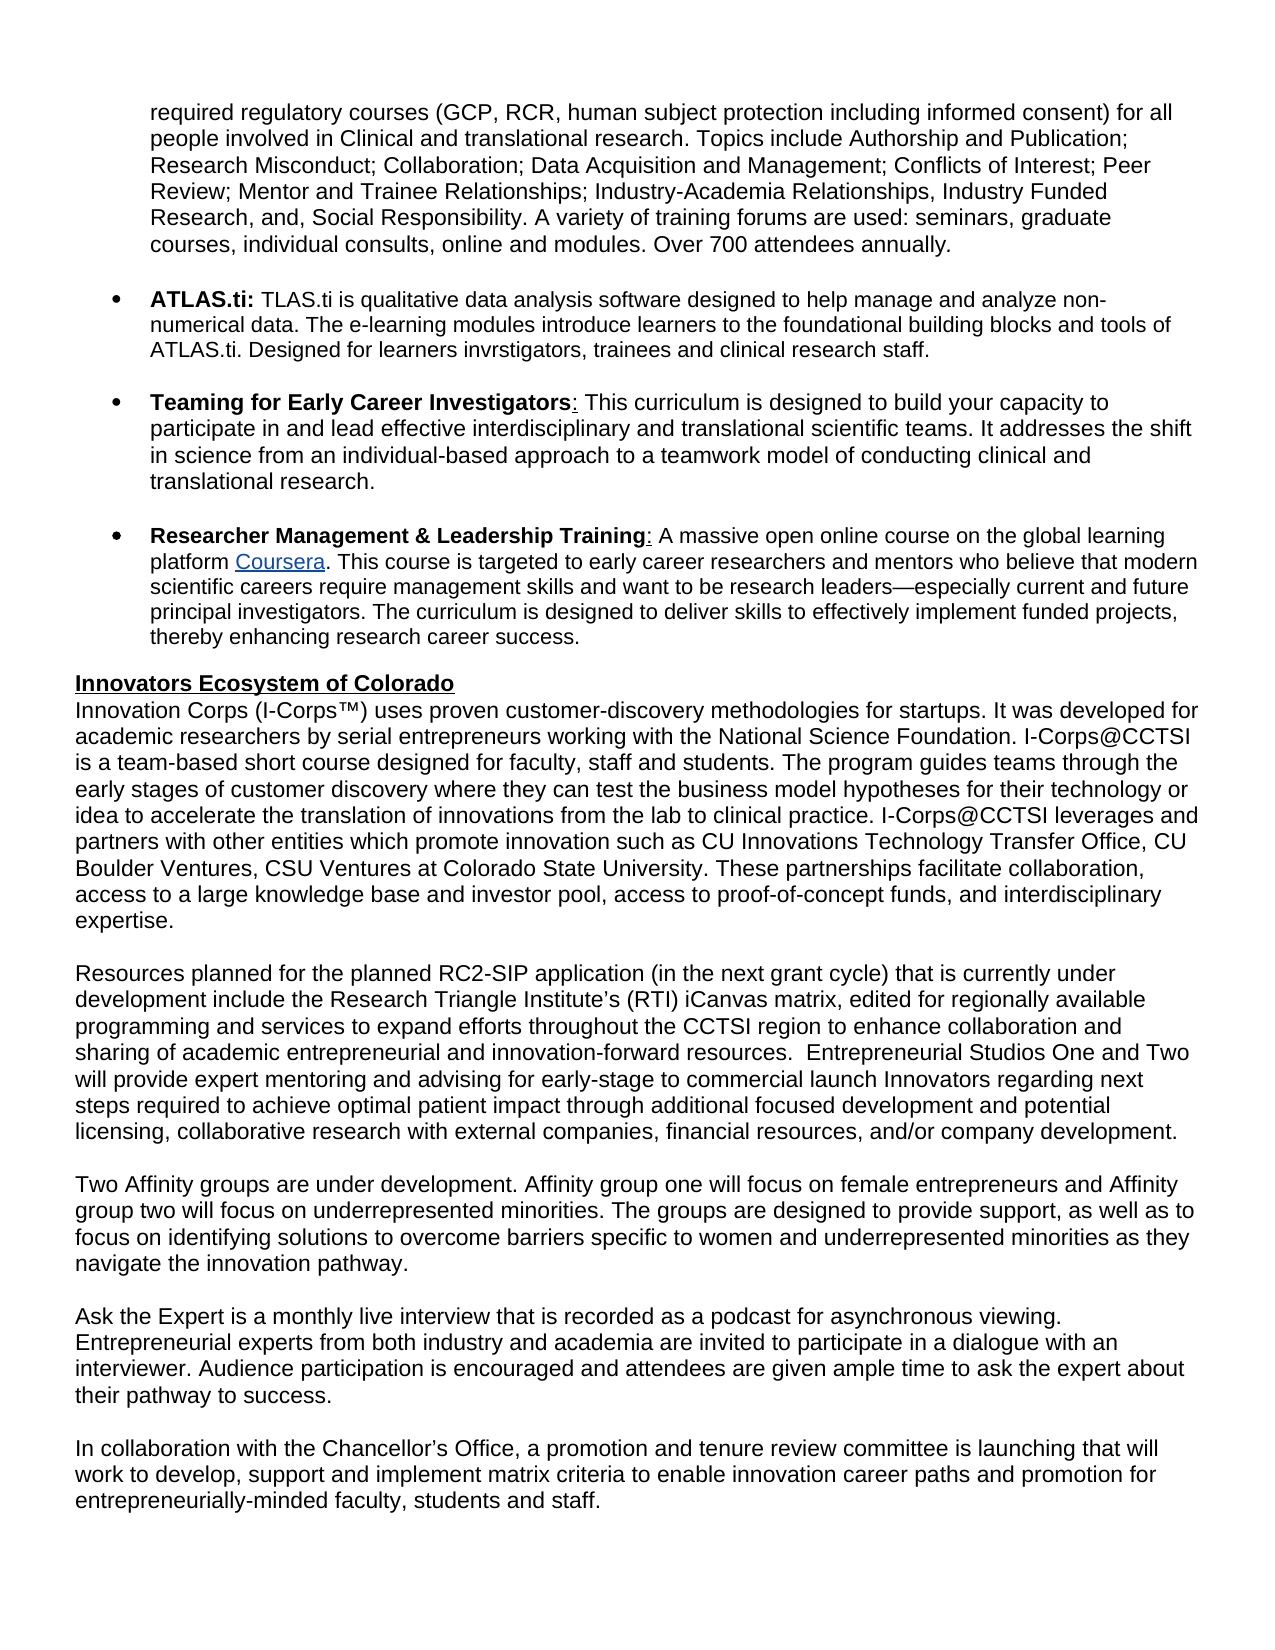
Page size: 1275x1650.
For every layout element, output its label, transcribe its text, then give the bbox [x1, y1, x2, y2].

list Teaming for Early Career Investigators: This curriculum is designed to build your capacity to participate in and lead effective interdisciplinary and translational scientific teams. It addresses the shift in science from an individual-based approach to a teamwork model of conducting clinical and translational research. [112, 389, 584, 494]
list ATLAS.ti: TLAS.ti is qualitative data analysis software designed to help manage and analyze non-numerical data. The e-learning modules introduce learners to the foundational building blocks and tools of ATLAS.ti. Designed for learners invrstigators, trainees and clinical research staff. [112, 286, 1200, 363]
text Resources planned for the planned RC2-SIP application (in the next grant cycle) that is currently under development include the Research Triangle Institute’s (RTI) iCanvas matrix, edited for regionally available programming and services to expand efforts throughout the CCTSI region to enhance collaboration and sharing of academic entrepreneurial and innovation-forward resources. Entrepreneurial Studios One and Two will provide expert mentoring and advising for early-stage to commercial launch Innovators regarding next steps required to achieve optimal patient impact through additional focused development and potential licensing, collaborative research with external companies, financial resources, and/or company development. [75, 960, 1200, 1144]
text Innovators Ecosystem of Colorado [75, 670, 1200, 697]
text In collaboration with the Chancellor’s Office, a promotion and tenure review committee is launching that will work to develop, support and implement matrix criteria to enable innovation career paths and promotion for entrepreneurially-minded faculty, students and staff. [75, 1434, 1200, 1513]
text Innovation Corps (I-Corps™) uses proven customer-discovery methodologies for startups. It was developed for academic researchers by serial entrepreneurs working with the National Science Foundation. I-Corps@CCTSI is a team-based short course designed for faculty, staff and students. The program guides teams through the early stages of customer discovery where they can test the business model hypotheses for their technology or idea to accelerate the translation of innovations from the lab to clinical practice. I-Corps@CCTSI leverages and partners with other entities which promote innovation such as CU Innovations Technology Transfer Office, CU Boulder Ventures, CSU Ventures at Colorado State University. These partnerships facilitate collaboration, access to a large knowledge base and investor pool, access to proof-of-concept funds, and interdisciplinary expertise. [75, 697, 1200, 934]
text Two Affinity groups are under development. Affinity group one will focus on female entrepreneurs and Affinity group two will focus on underrepresented minorities. The groups are designed to provide support, as well as to focus on identifying solutions to overcome barriers specific to women and underrepresented minorities as they navigate the innovation pathway. [75, 1171, 1200, 1276]
list Teaming for Early Career Investigators: This curriculum is designed to build your capacity to participate in and lead effective interdisciplinary and translational scientific teams. It addresses the shift in science from an individual-based approach to a teamwork model of conducting clinical and translational research. [369, 389, 1200, 494]
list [112, 99, 1200, 257]
list Researcher Management & Leadership Training: A massive open online course on the global learning platform Coursera. This course is targeted to early career researchers and mentors who believe that modern scientific careers require management skills and want to be research leaders—especially current and future principal investigators. The curriculum is designed to deliver skills to effectively implement funded projects, thereby enhancing research career success. [112, 523, 1200, 649]
text Ask the Expert is a monthly live interview that is recorded as a podcast for asynchronous viewing. Entrepreneurial experts from both industry and academia are invited to participate in a dialogue with an interviewer. Audience participation is encouraged and attendees are given ample time to ask the expert about their pathway to success. [75, 1303, 1200, 1408]
